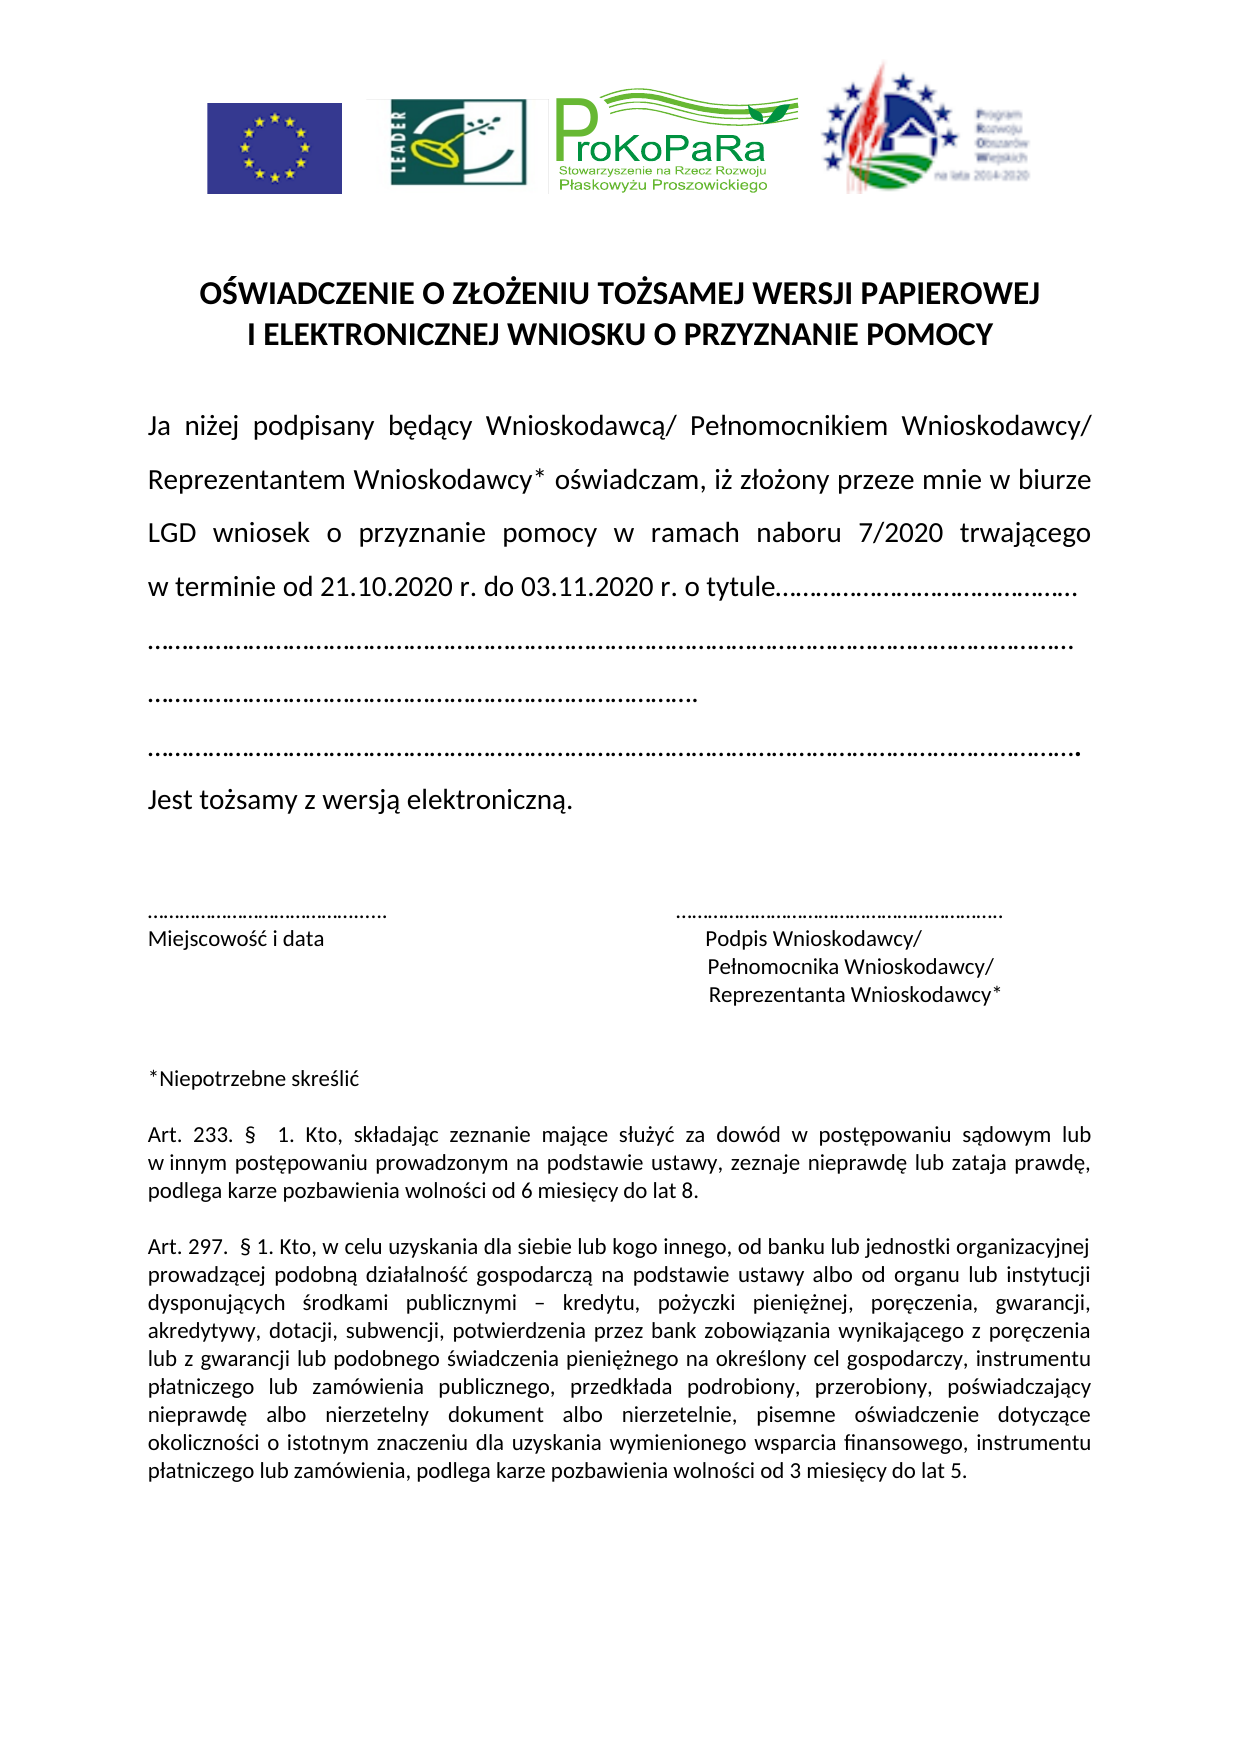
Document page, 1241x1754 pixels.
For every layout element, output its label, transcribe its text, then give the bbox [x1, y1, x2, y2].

picture [366, 98, 550, 194]
picture [207, 103, 342, 194]
text Pełnomocnika Wnioskodawcy/ [148, 952, 1093, 980]
text Art. 233. § 1. Kto, składając zeznanie mające służyć za dowód w postępowaniu sądowym lub w innym postępowaniu prowadzonym na podstawie ustawy, zeznaje nieprawdę lub zataja prawdę, podlega karze pozbawienia wolności od 6 miesięcy do lat 8. [148, 1120, 1093, 1204]
text Reprezentanta Wnioskodawcy* [148, 980, 1093, 1008]
text Jest tożsamy z wersją elektroniczną. [148, 781, 1093, 817]
text OŚWIADCZENIE O ZŁOŻENIU TOŻSAMEJ WERSJI PAPIEROWEJ [148, 272, 1093, 313]
text Miejscowość i data Podpis Wnioskodawcy/ [148, 924, 1093, 952]
text *Niepotrzebne skreślić [148, 1064, 1093, 1092]
text …………………………………...... …………………………………………………….. [148, 896, 1093, 924]
text Art. 297. § 1. Kto, w celu uzyskania dla siebie lub kogo innego, od banku lub jednostki organizacyjnej prowadzącej podobną działalność gospodarczą na podstawie ustawy albo od organu lub instytucji dysponujących środkami publicznymi – kredytu, pożyczki pieniężnej, poręczenia, gwarancji, akredytywy, dotacji, subwencji, potwierdzenia przez bank zobowiązania wynikającego z poręczenia lub z gwarancji lub podobnego świadczenia pieniężnego na określony cel gospodarczy, instrumentu płatniczego lub zamówienia publicznego, przedkłada podrobiony, przerobiony, poświadczający nieprawdę albo nierzetelny dokument albo nierzetelnie, pisemne oświadczenie dotyczące okoliczności o istotnym znaczeniu dla uzyskania wymienionego wsparcia finansowego, instrumentu płatniczego lub zamówienia, podlega karze pozbawienia wolności od 3 miesięcy do lat 5. [148, 1232, 1093, 1484]
text I ELEKTRONICZNEJ WNIOSKU O PRZYZNANIE POMOCY [148, 313, 1093, 354]
text Ja niżej podpisany będący Wnioskodawcą/ Pełnomocnikiem Wnioskodawcy/ Reprezentantem Wnioskodawcy* oświadczam, iż złożony przeze mnie w biurze LGD wniosek o przyznanie pomocy w ramach naboru 7/2020 trwającego w terminie od 21.10.2020 r. do 03.11.2020 r. o tytule………………………………………………………………………………………………………………………………………………………………………………………………………………………………………….…………………………………………………………………………………………………………………………. [148, 407, 1093, 763]
picture [820, 59, 1033, 194]
